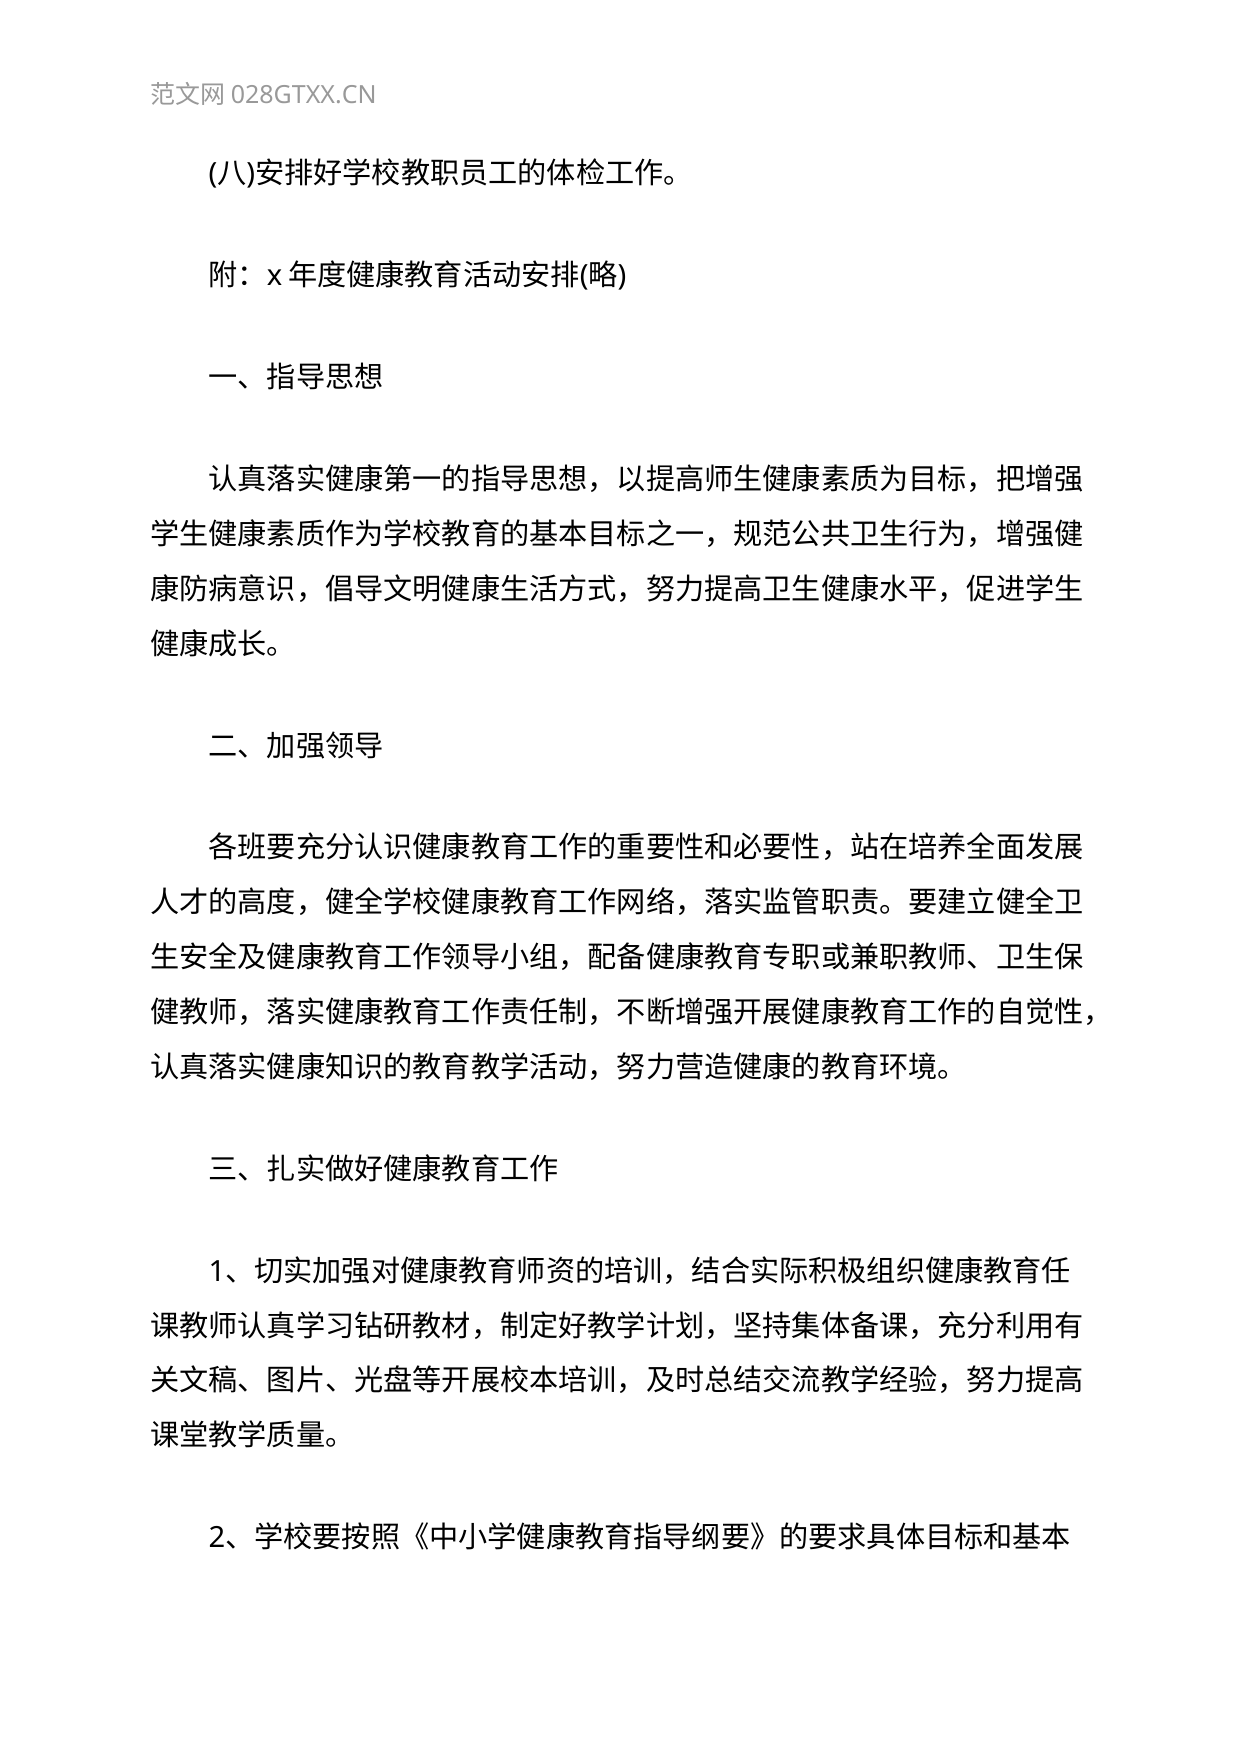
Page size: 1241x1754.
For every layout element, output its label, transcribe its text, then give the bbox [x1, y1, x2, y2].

text 一、指导思想 [150, 354, 1090, 396]
text 各班要充分认识健康教育工作的重要性和必要性，站在培养全面发展人才的高度，健全学校健康教育工作网络，落实监管职责。要建立健全卫生安全及健康教育工作领导小组，配备健康教育专职或兼职教师、卫生保健教师，落实健康教育工作责任制，不断增强开展健康教育工作的自觉性，认真落实健康知识的教育教学活动，努力营造健康的教育环境。 [150, 824, 1090, 1086]
text 附：x年度健康教育活动安排(略) [150, 252, 1090, 294]
text 三、扎实做好健康教育工作 [150, 1145, 1090, 1188]
text (八)安排好学校教职员工的体检工作。 [150, 150, 1090, 192]
text 认真落实健康第一的指导思想，以提高师生健康素质为目标，把增强学生健康素质作为学校教育的基本目标之一，规范公共卫生行为，增强健康防病意识，倡导文明健康生活方式，努力提高卫生健康水平，促进学生健康成长。 [150, 456, 1090, 663]
text 二、加强领导 [150, 722, 1090, 764]
text 1、切实加强对健康教育师资的培训，结合实际积极组织健康教育任课教师认真学习钻研教材，制定好教学计划，坚持集体备课，充分利用有关文稿、图片、光盘等开展校本培训，及时总结交流教学经验，努力提高课堂教学质量。 [150, 1247, 1090, 1454]
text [150, 1514, 1090, 1556]
